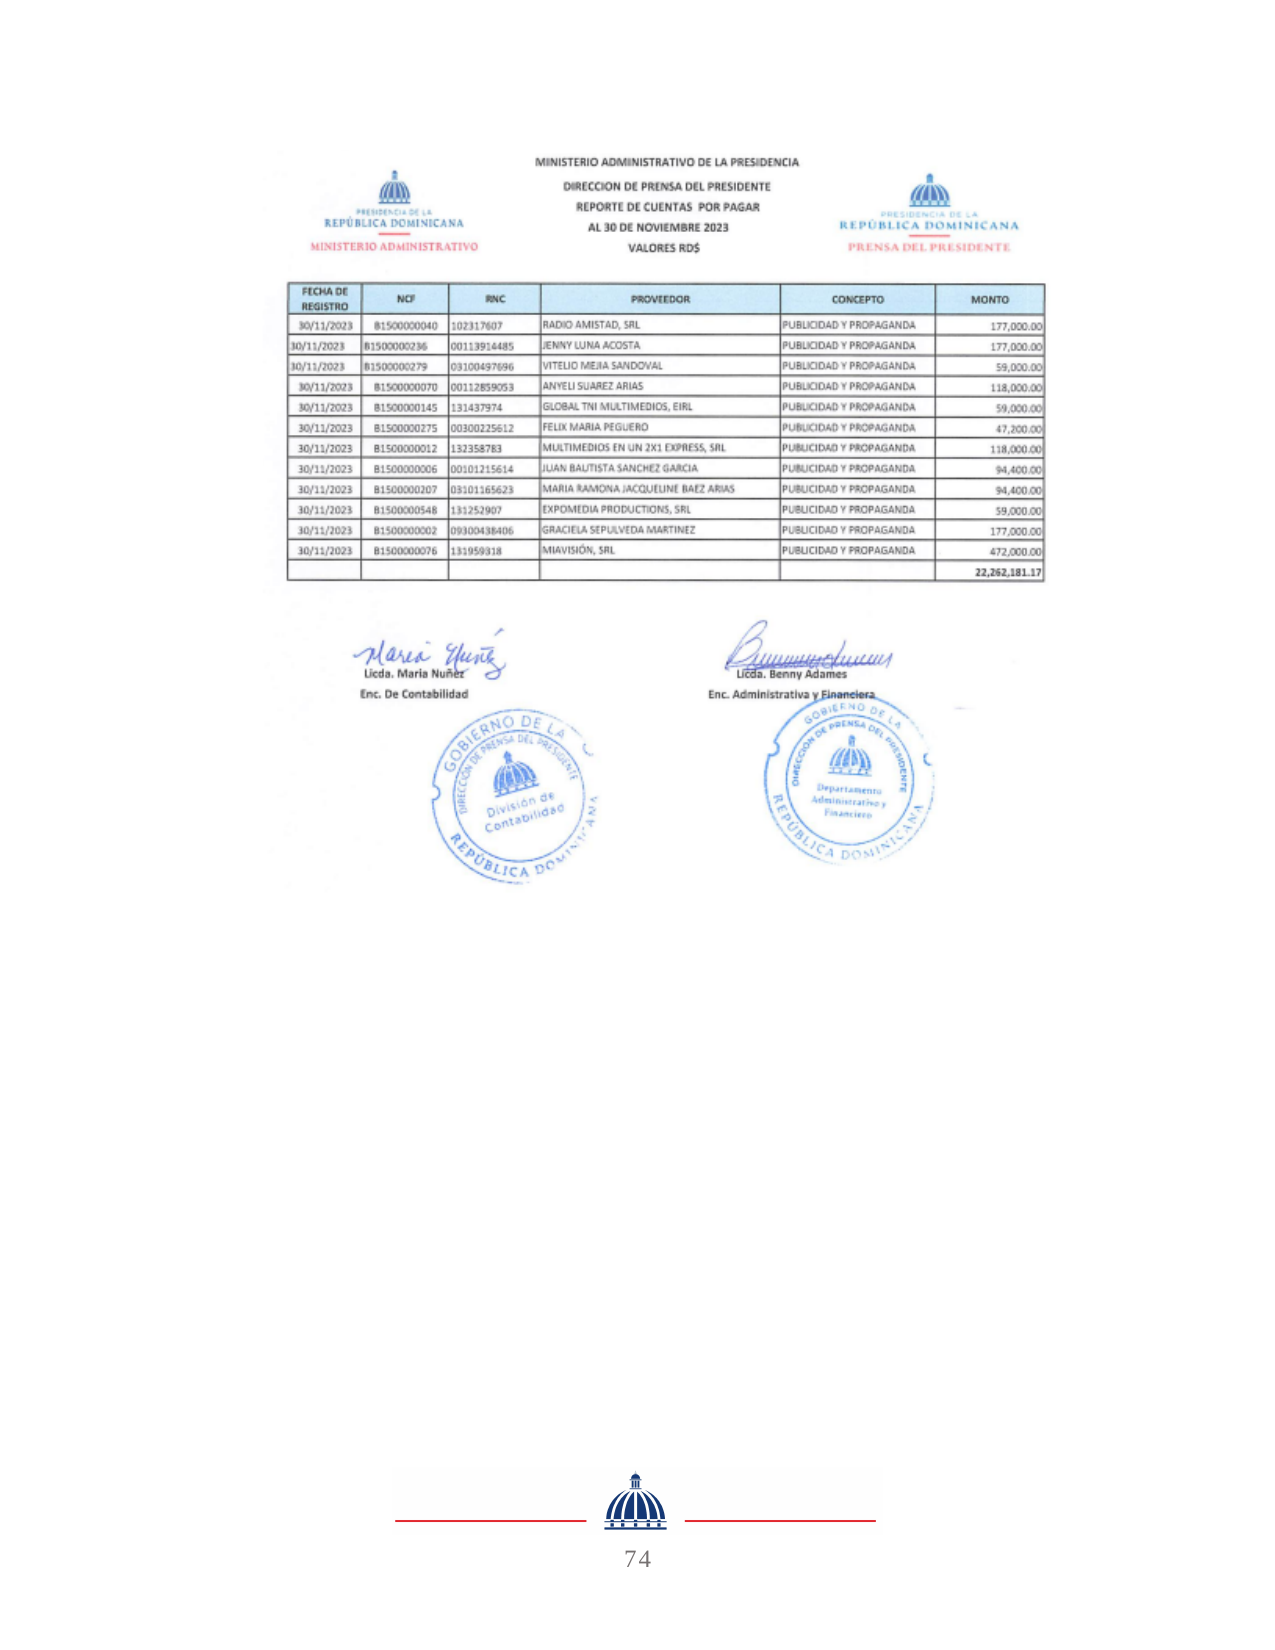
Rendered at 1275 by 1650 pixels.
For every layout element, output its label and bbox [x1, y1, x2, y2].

picture [262, 150, 1074, 896]
picture [391, 1467, 884, 1535]
